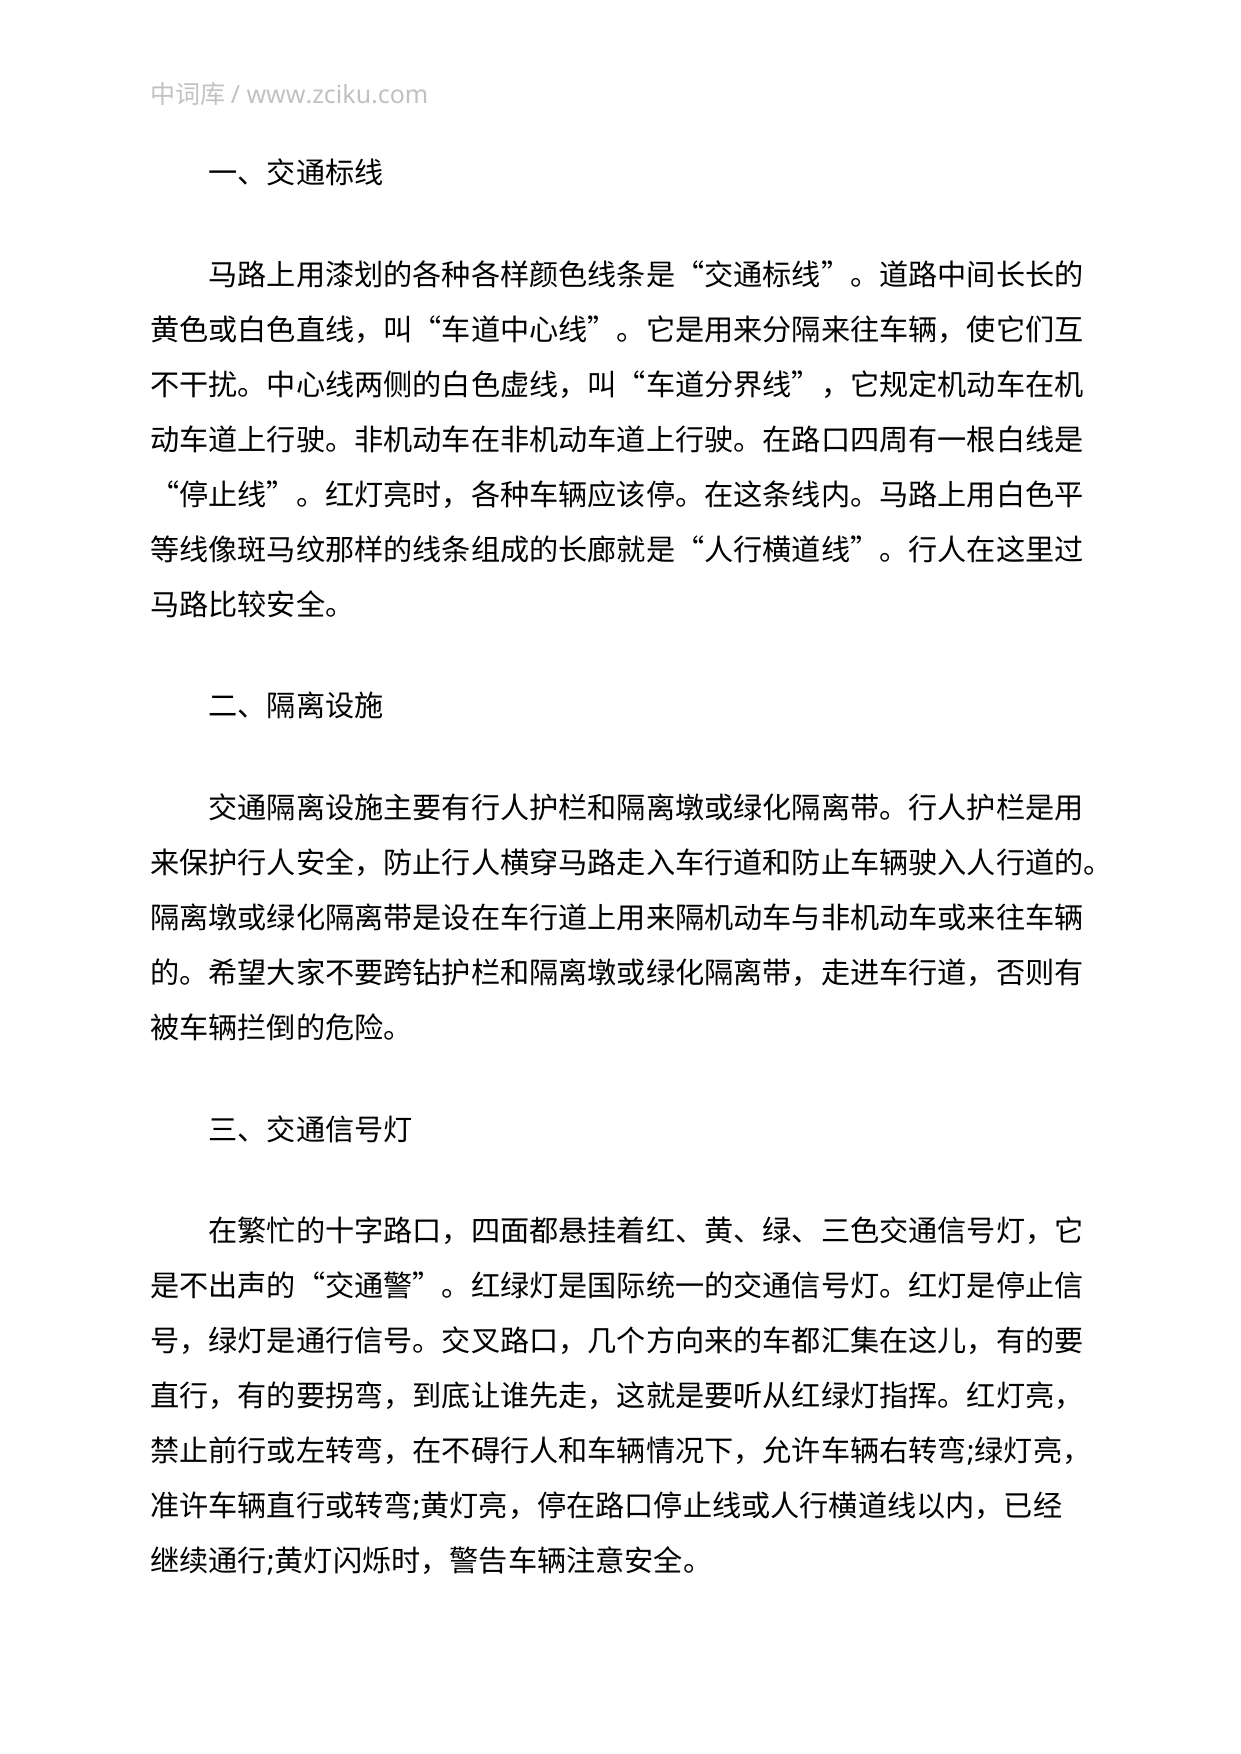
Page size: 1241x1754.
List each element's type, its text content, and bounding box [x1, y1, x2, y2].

text 马路上用漆划的各种各样颜色线条是“交通标线”。道路中间长长的黄色或白色直线，叫“车道中心线”。它是用来分隔来往车辆，使它们互不干扰。中心线两侧的白色虚线，叫“车道分界线”，它规定机动车在机动车道上行驶。非机动车在非机动车道上行驶。在路口四周有一根白线是“停止线”。红灯亮时，各种车辆应该停。在这条线内。马路上用白色平等线像斑马纹那样的线条组成的长廊就是“人行横道线”。行人在这里过马路比较安全。 [150, 252, 1090, 623]
text 在繁忙的十字路口，四面都悬挂着红、黄、绿、三色交通信号灯，它是不出声的“交通警”。红绿灯是国际统一的交通信号灯。红灯是停止信号，绿灯是通行信号。交叉路口，几个方向来的车都汇集在这儿，有的要直行，有的要拐弯，到底让谁先走，这就是要听从红绿灯指挥。红灯亮，禁止前行或左转弯，在不碍行人和车辆情况下，允许车辆右转弯;绿灯亮，准许车辆直行或转弯;黄灯亮，停在路口停止线或人行横道线以内，已经继续通行;黄灯闪烁时，警告车辆注意安全。 [150, 1208, 1090, 1580]
text 一、交通标线 [150, 150, 1090, 192]
text 二、隔离设施 [150, 683, 1090, 725]
text 交通隔离设施主要有行人护栏和隔离墩或绿化隔离带。行人护栏是用来保护行人安全，防止行人横穿马路走入车行道和防止车辆驶入人行道的。隔离墩或绿化隔离带是设在车行道上用来隔机动车与非机动车或来往车辆的。希望大家不要跨钻护栏和隔离墩或绿化隔离带，走进车行道，否则有被车辆拦倒的危险。 [150, 785, 1090, 1047]
text 三、交通信号灯 [150, 1106, 1090, 1148]
